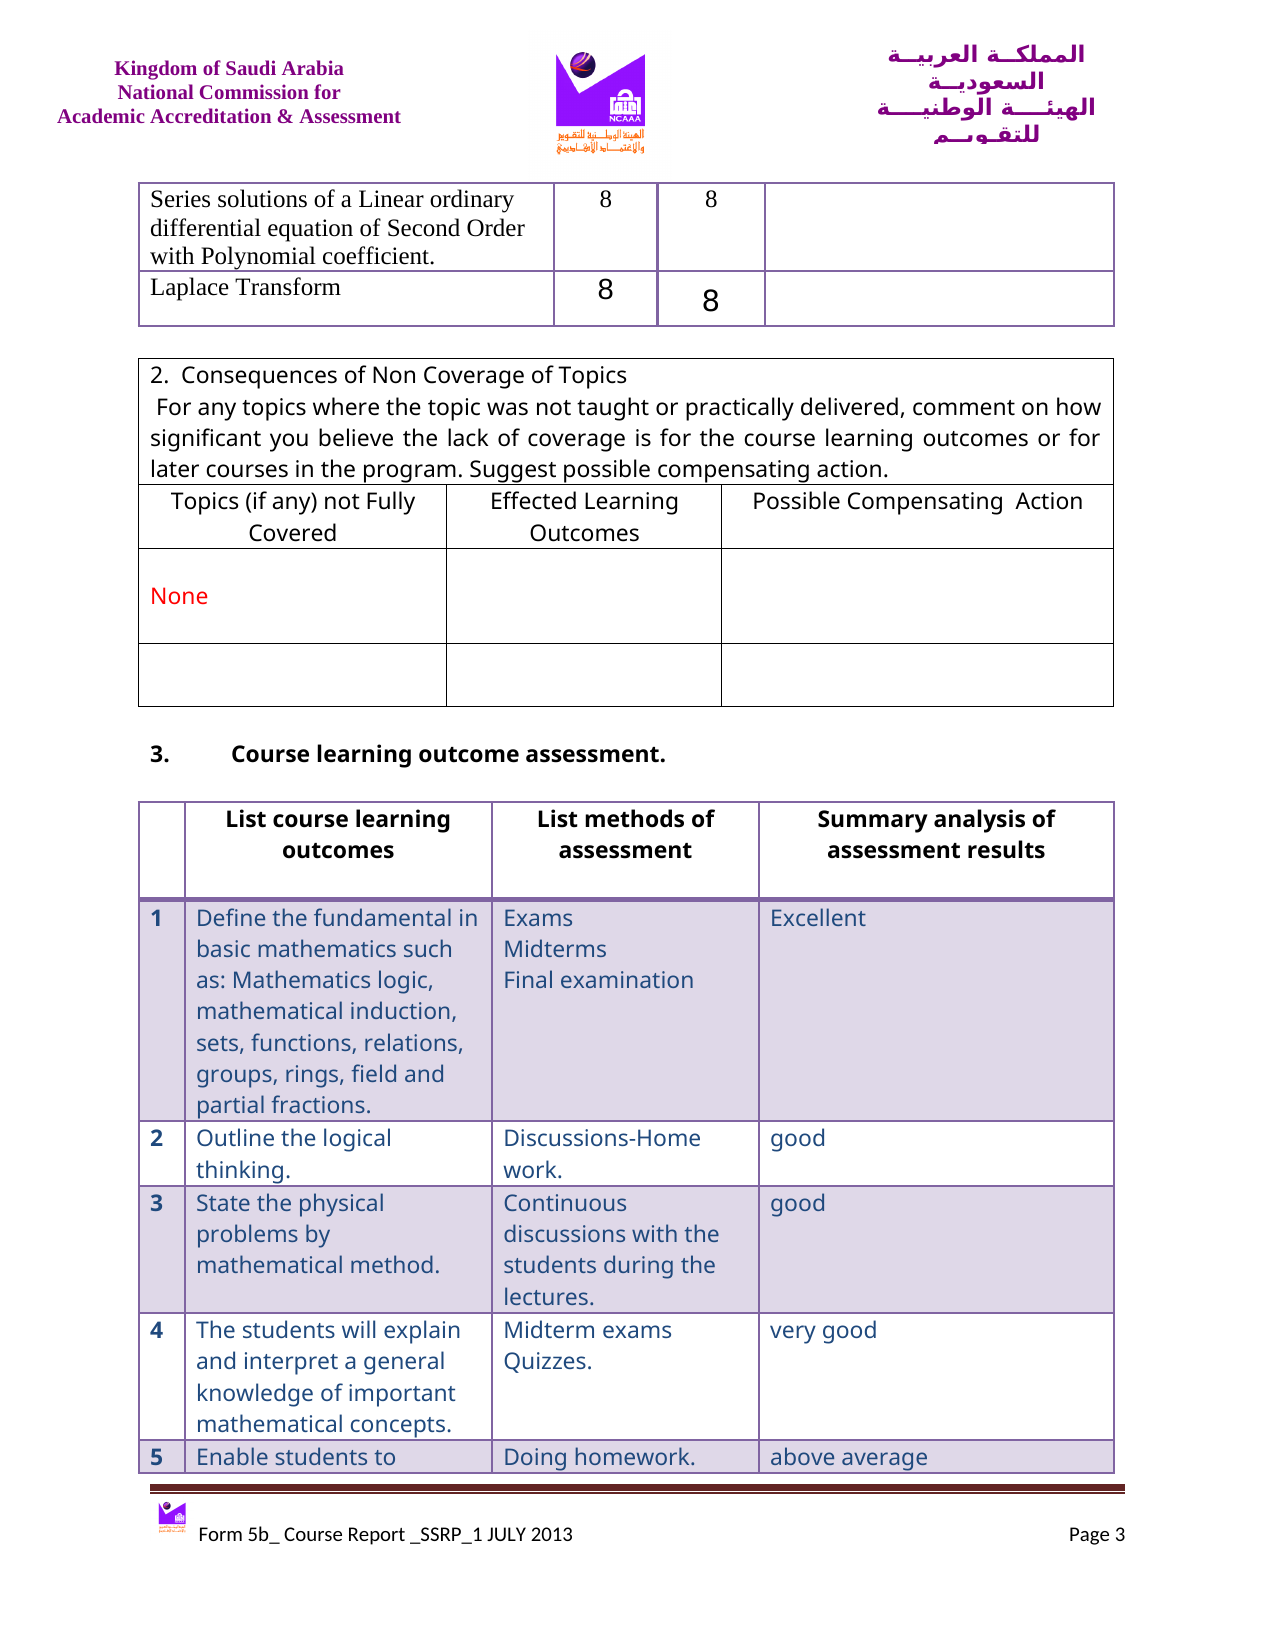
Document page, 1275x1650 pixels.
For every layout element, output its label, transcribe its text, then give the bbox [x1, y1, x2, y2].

table_cell above average [760, 1441, 1113, 1472]
picture [150, 1495, 194, 1541]
table_cell [722, 644, 1113, 706]
table_cell Enable students to analyses the mathematical problems. [186, 1441, 491, 1472]
table_header Summary analysis of assessment results [760, 803, 1113, 897]
table_cell Effected Learning Outcomes [447, 485, 721, 548]
table_cell 2 [140, 1122, 184, 1185]
table_cell 4 [140, 1314, 184, 1439]
table_cell 3 [140, 1187, 184, 1312]
table_cell very good [760, 1314, 1113, 1439]
table_cell Discussions-Home work. [493, 1122, 758, 1185]
table_header List methods of assessment [493, 803, 758, 897]
table_header 2. Consequences of Non Coverage of Topics For any topics where the topic was not taught or practically delivered, comment on how significant you believe the lack of coverage is for the course learning outcomes or for later courses in the program. Suggest possible compensating action. [139, 359, 1113, 484]
table_cell 8 [555, 184, 656, 270]
table_cell None [139, 549, 446, 643]
table_cell Continuous discussions with the students during the lectures. [493, 1187, 758, 1312]
table_cell 5 [140, 1441, 184, 1472]
table_cell Excellent [760, 902, 1113, 1120]
table_cell Topics (if any) not Fully Covered [139, 485, 446, 548]
table_cell [447, 644, 721, 706]
table_header List course learning outcomes [186, 803, 491, 897]
table_cell [139, 644, 446, 706]
table_cell Laplace Transform [140, 272, 553, 325]
table_cell 1 [140, 902, 184, 1120]
table_cell good [760, 1187, 1113, 1312]
table_cell 8 [659, 184, 764, 270]
text 3. Course learning outcome assessment. [150, 738, 1125, 770]
table_cell Define the fundamental in basic mathematics such as: Mathematics logic, mathematical induction, sets, functions, relations, groups, rings, field and partial fractions. [186, 902, 491, 1120]
table_cell [766, 272, 1113, 325]
table_cell Series solutions of a Linear ordinary differential equation of Second Order with Polynomial coefficient. [140, 184, 553, 270]
table_cell Possible Compensating Action [722, 485, 1113, 548]
table_cell Doing homework. Check the problems solution. [493, 1441, 758, 1472]
table_cell The students will explain and interpret a general knowledge of important mathematical concepts. [186, 1314, 491, 1439]
table_cell Outline the logical thinking. [186, 1122, 491, 1185]
table_cell [766, 184, 1113, 270]
table_cell [722, 549, 1113, 643]
table_cell 8 [555, 272, 656, 325]
table_cell good [760, 1122, 1113, 1185]
table_cell 8 [659, 272, 764, 325]
picture [527, 30, 673, 182]
table_cell Midterm exams Quizzes. [493, 1314, 758, 1439]
table_header [140, 803, 184, 897]
table_cell [447, 549, 721, 643]
table_cell State the physical problems by mathematical method. [186, 1187, 491, 1312]
table_cell Exams Midterms Final examination [493, 902, 758, 1120]
